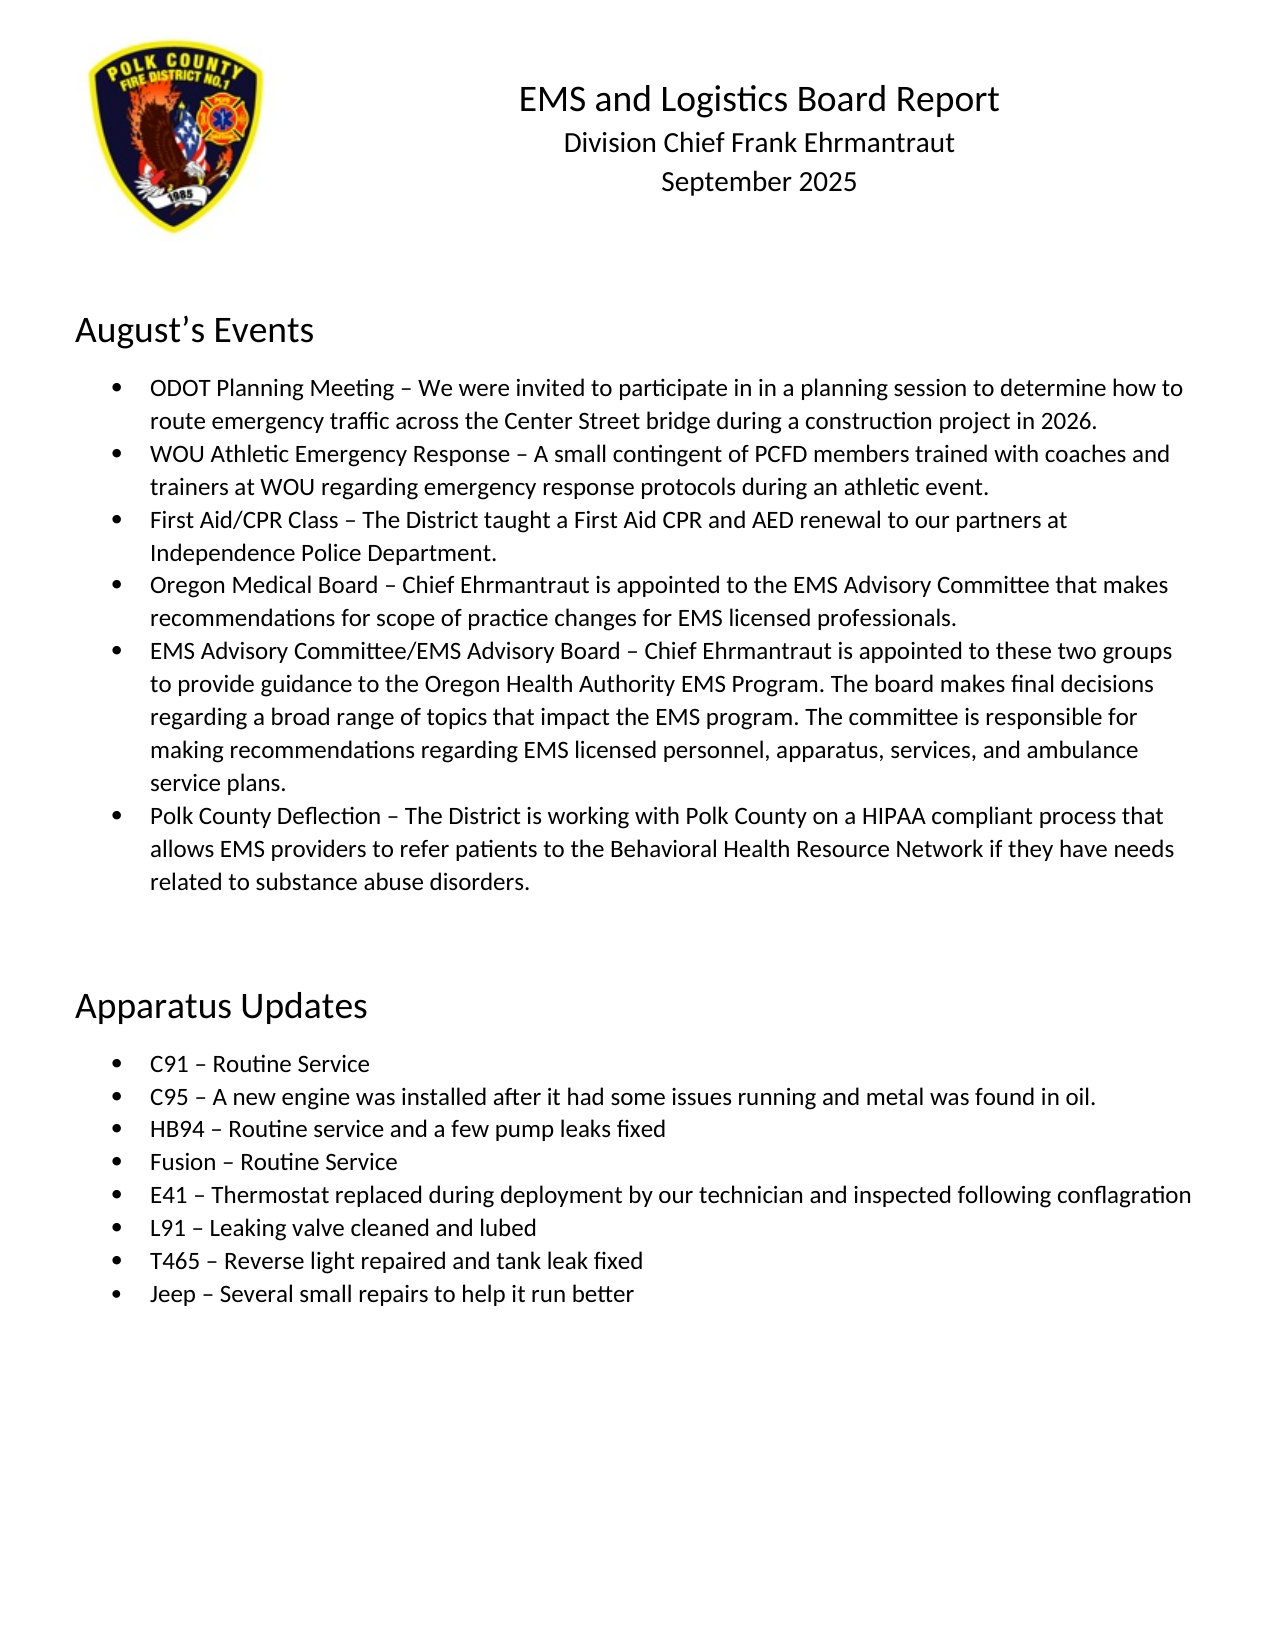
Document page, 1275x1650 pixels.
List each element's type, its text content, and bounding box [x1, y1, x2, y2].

text Apparatus Updates [75, 982, 1200, 1027]
list Polk County Deflection – The District is working with Polk County on a HIPAA compliant process that allows EMS providers to refer patients to the Behavioral Health Resource Network if they have needs related to substance abuse disorders. [112, 800, 1200, 896]
list Oregon Medical Board – Chief Ehrmantraut is appointed to the EMS Advisory Committee that makes recommendations for scope of practice changes for EMS licensed professionals. [112, 569, 1200, 633]
list Jeep – Several small repairs to help it run better [112, 1278, 1200, 1309]
list ODOT Planning Meeting – We were invited to participate in in a planning session to determine how to route emergency traffic across the Center Street bridge during a construction project in 2026. [112, 372, 1200, 436]
list First Aid/CPR Class – The District taught a First Aid CPR and AED renewal to our partners at Independence Police Department. [112, 504, 1200, 567]
text Division Chief Frank Ehrmantraut [319, 124, 1200, 160]
picture [75, 36, 277, 250]
list T465 – Reverse light repaired and tank leak fixed [112, 1245, 1200, 1276]
list E41 – Thermostat replaced during deployment by our technician and inspected following conflagration [112, 1179, 1200, 1210]
list C91 – Routine Service [112, 1048, 1200, 1078]
list L91 – Leaking valve cleaned and lubed [112, 1212, 1200, 1243]
text September 2025 [319, 163, 1200, 198]
text EMS and Logistics Board Report [319, 75, 1200, 121]
text August’s Events [75, 306, 1200, 352]
list WOU Athletic Emergency Response – A small contingent of PCFD members trained with coaches and trainers at WOU regarding emergency response protocols during an athletic event. [112, 438, 1200, 501]
list HB94 – Routine service and a few pump leaks fixed [112, 1113, 1200, 1144]
list Fusion – Routine Service [112, 1146, 1200, 1177]
list C95 – A new engine was installed after it had some issues running and metal was found in oil. [112, 1081, 1200, 1111]
list EMS Advisory Committee/EMS Advisory Board – Chief Ehrmantraut is appointed to these two groups to provide guidance to the Oregon Health Authority EMS Program. The board makes final decisions regarding a broad range of topics that impact the EMS program. The committee is responsible for making recommendations regarding EMS licensed personnel, apparatus, services, and ambulance service plans. [112, 635, 1200, 798]
